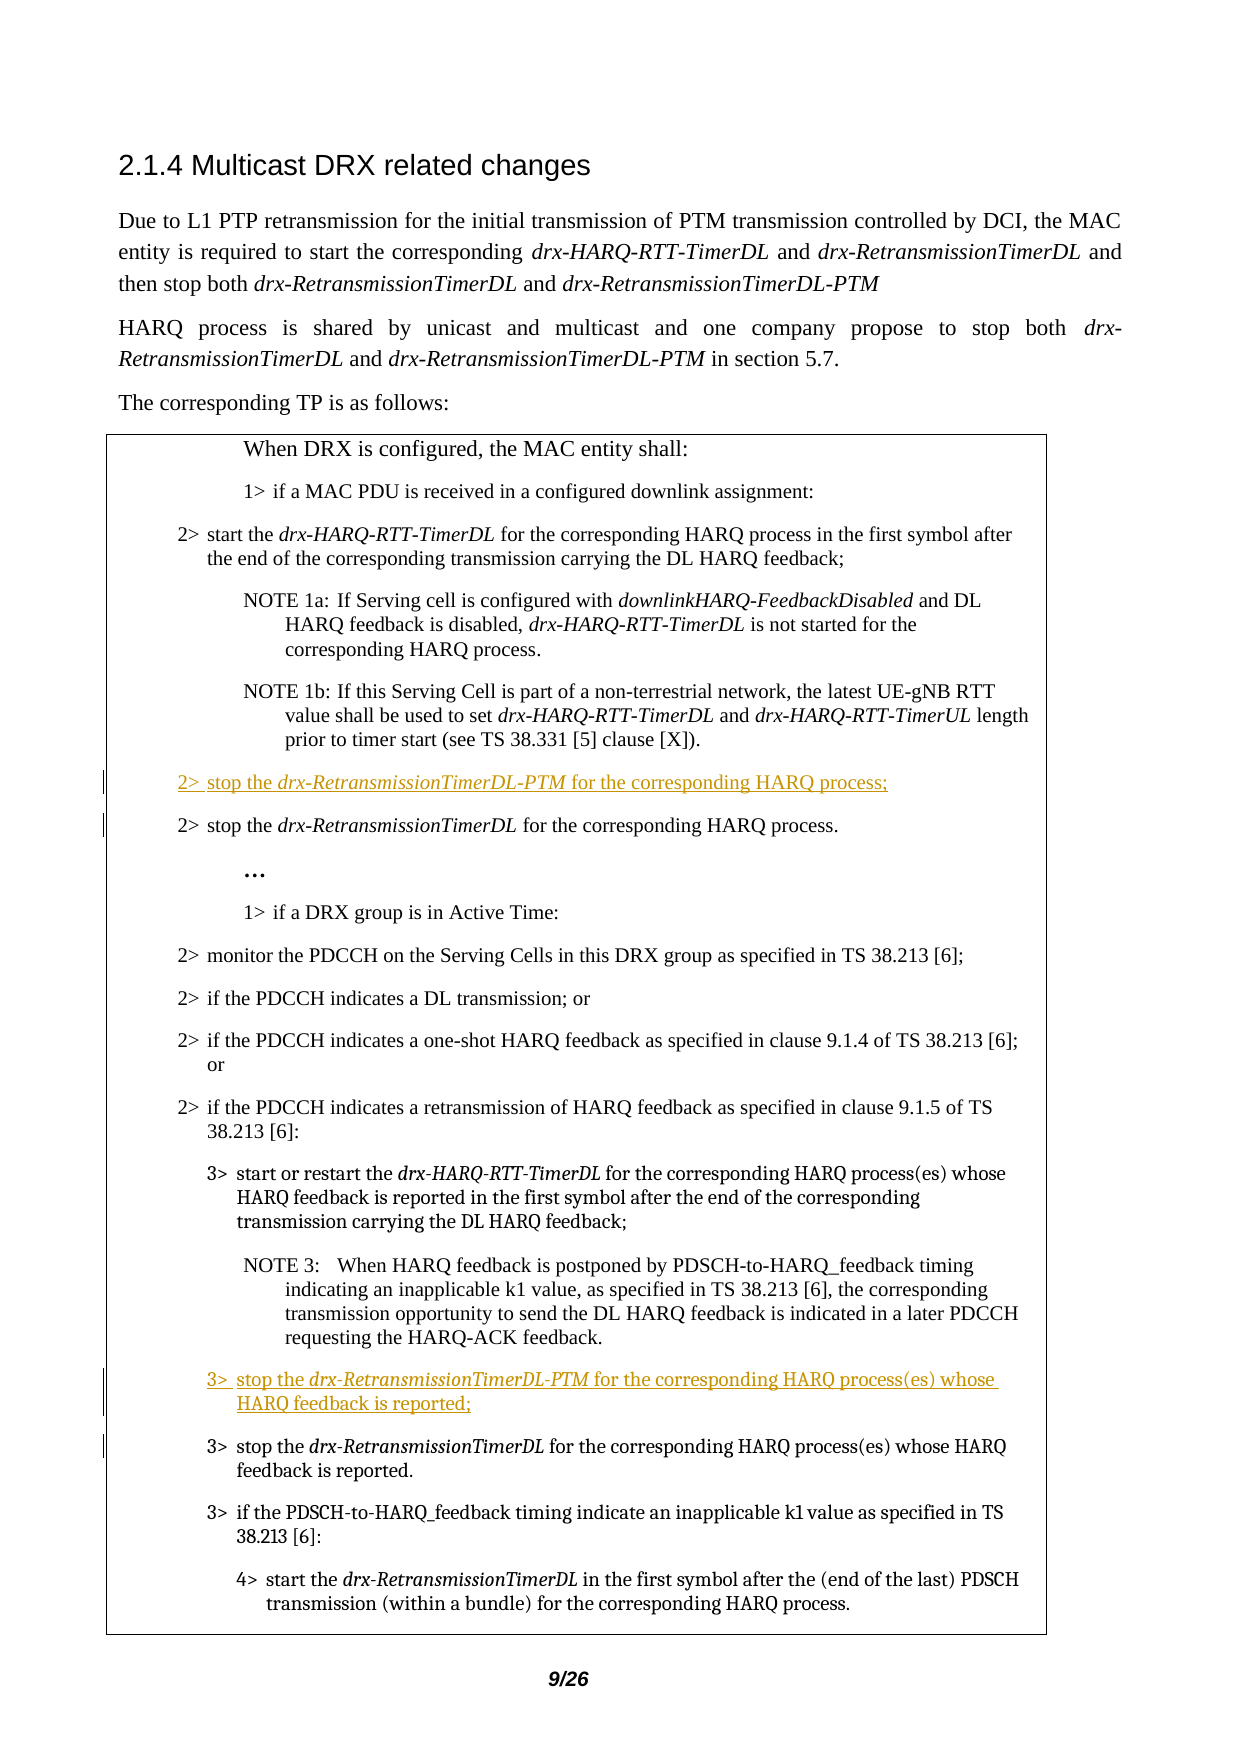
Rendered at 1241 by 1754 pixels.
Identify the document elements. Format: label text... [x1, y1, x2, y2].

subtitle 2.1.4 Multicast DRX related changes [118, 148, 1122, 181]
text Due to L1 PTP retransmission for the initial transmission of PTM transmission controlled by DCI, the MAC entity is required to start the corresponding drx-HARQ-RTT-TimerDL and drx-RetransmissionTimerDL and then stop both drx-RetransmissionTimerDL and drx-RetransmissionTimerDL-PTM [118, 207, 1122, 296]
text The corresponding TP is as follows: [118, 389, 1122, 416]
text HARQ process is shared by unicast and multicast and one company propose to stop both drx-RetransmissionTimerDL and drx-RetransmissionTimerDL-PTM in section 5.7. [118, 314, 1122, 372]
table_header When DRX is configured, the MAC entity shall: 1> if a MAC PDU is received in a configured downlink assignment: 2> start the drx-HARQ-RTT-TimerDL for the corresponding HARQ process in the first symbol after the end of the corresponding transmission carrying the DL HARQ feedback; NOTE 1a: If Serving cell is configured with downlinkHARQ-FeedbackDisabled and DL HARQ feedback is disabled, drx-HARQ-RTT-TimerDL is not started for the corresponding HARQ process. NOTE 1b: If this Serving Cell is part of a non-terrestrial network, the latest UE-gNB RTT value shall be used to set drx-HARQ-RTT-TimerDL and drx-HARQ-RTT-TimerUL length prior to timer start (see TS 38.331 [5] clause [X]). 2> stop the drx-RetransmissionTimerDL for the corresponding HARQ process. … 1> if a DRX group is in Active Time: 2> monitor the PDCCH on the Serving Cells in this DRX group as specified in TS 38.213 [6]; 2> if the PDCCH indicates a DL transmission; or 2> if the PDCCH indicates a one-shot HARQ feedback as specified in clause 9.1.4 of TS 38.213 [6]; or 2> if the PDCCH indicates a retransmission of HARQ feedback as specified in clause 9.1.5 of TS 38.213 [6]: 3> start or restart the drx-HARQ-RTT-TimerDL for the corresponding HARQ process(es) whose HARQ feedback is reported in the first symbol after the end of the corresponding transmission carrying the DL HARQ feedback; NOTE 3: When HARQ feedback is postponed by PDSCH-to-HARQ_feedback timing indicating an inapplicable k1 value, as specified in TS 38.213 [6], the corresponding transmission opportunity to send the DL HARQ feedback is indicated in a later PDCCH requesting the HARQ-ACK feedback. 3> stop the drx-RetransmissionTimerDL for the corresponding HARQ process(es) whose HARQ feedback is reported. 3> if the PDSCH-to-HARQ_feedback timing indicate an inapplicable k1 value as specified in TS 38.213 [6]: 4> start the drx-RetransmissionTimerDL in the first symbol after the (end of the last) PDSCH transmission (within a bundle) for the corresponding HARQ process. [107, 435, 1046, 1634]
